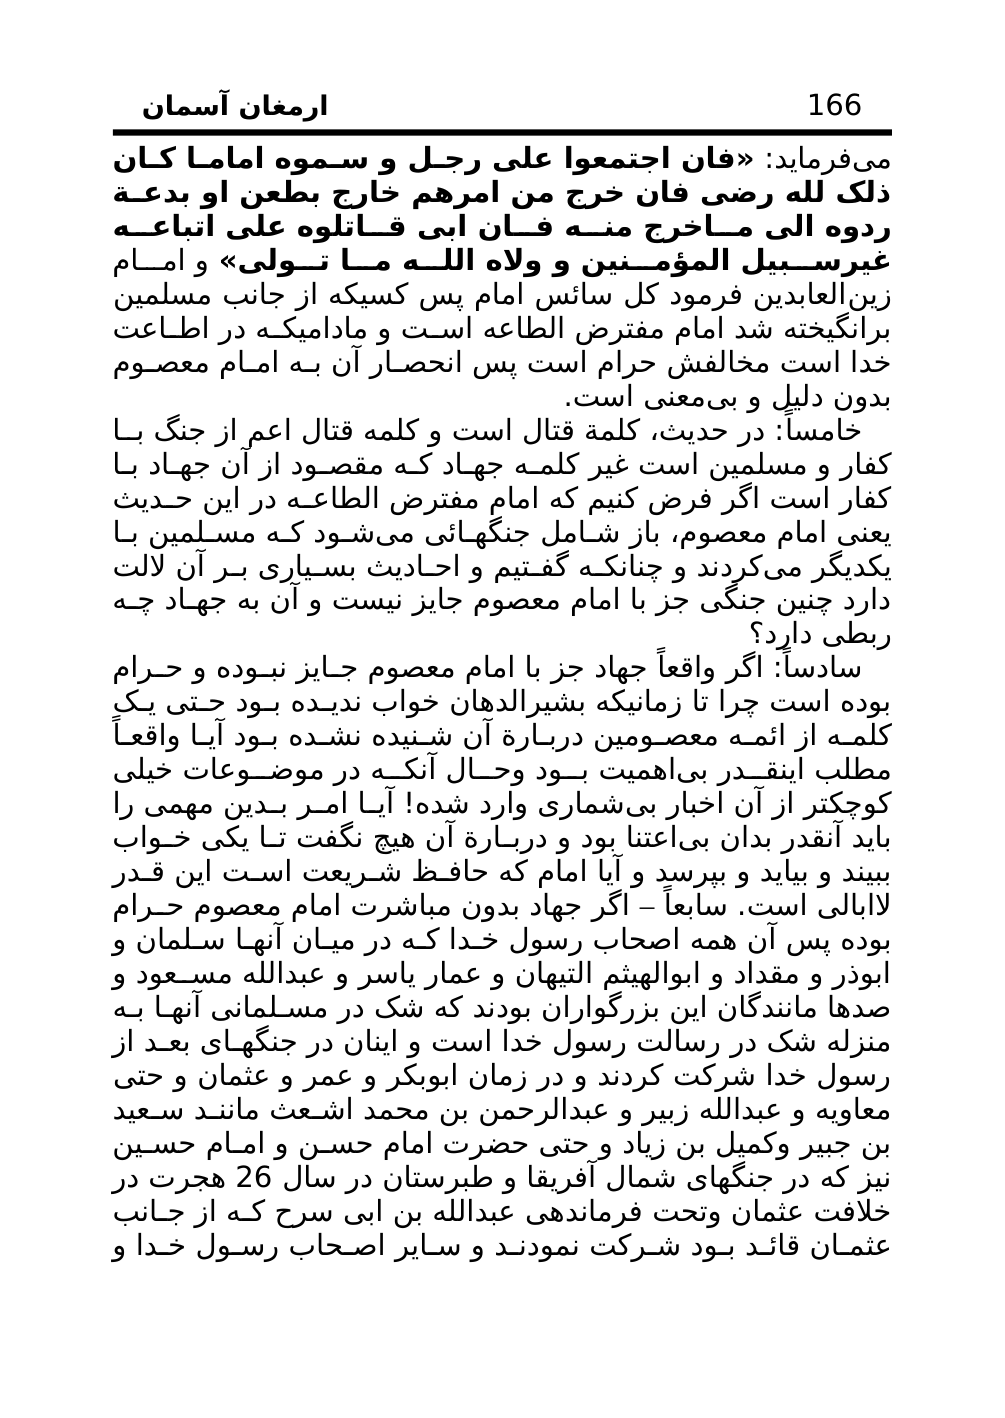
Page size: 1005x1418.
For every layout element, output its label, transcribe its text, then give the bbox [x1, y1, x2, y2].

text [112, 141, 892, 413]
text خامساً: در حدیث، کلمة قتال است و کلمه قتال اعم از جنگ با کفار و مسلمین است غیر کلمه جهاد که مقصود از آن جهاد با کفار است اگر فرض کنیم که امام مفترض الطاعه در این حدیث یعنی امام معصوم، باز شامل جنگهائی می‌شود که مسلمین با یکدیگر می‌کردند و چنانکه گفتیم و احادیث بسیاری بر آن لالت دارد چنین جنگی جز با امام معصوم جایز نیست و آن به جهاد چه ربطی دارد؟ [112, 413, 892, 651]
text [112, 651, 892, 1262]
